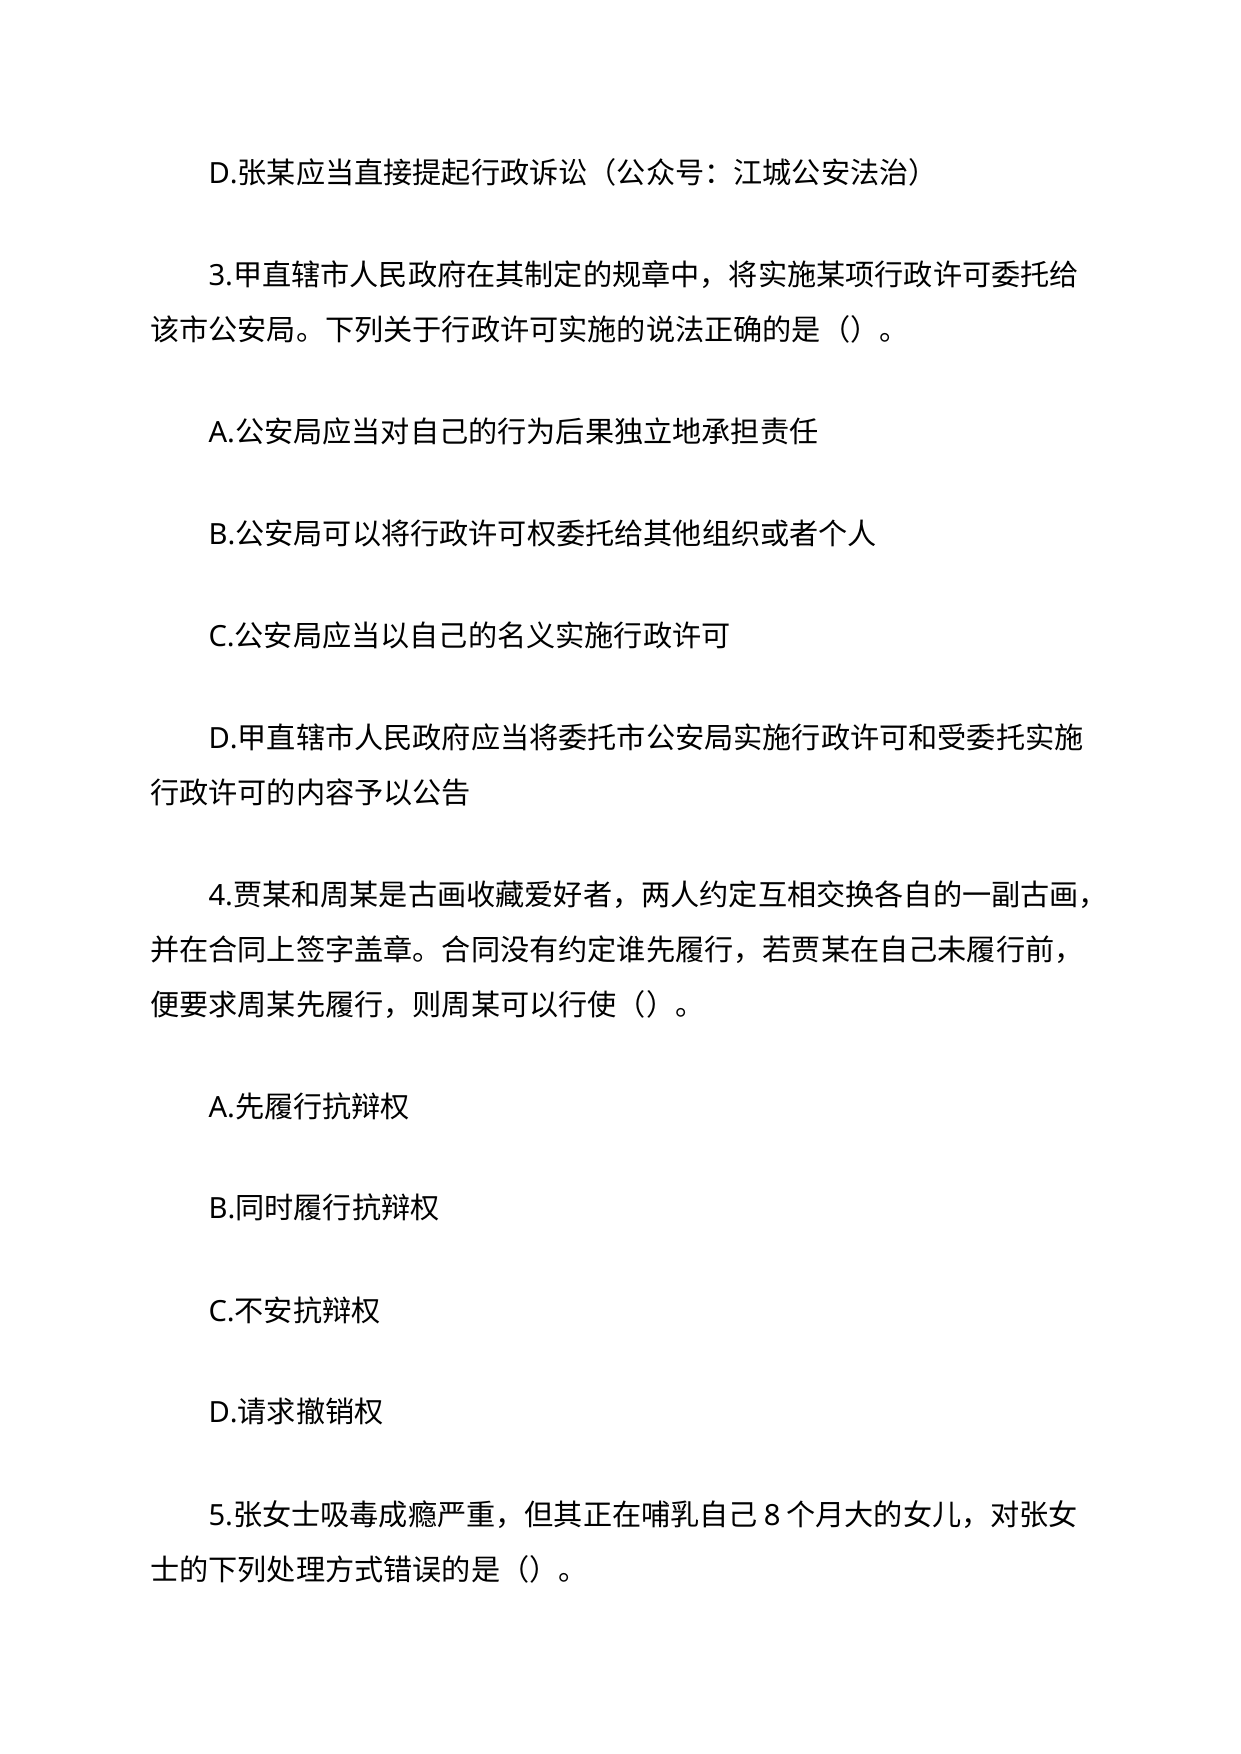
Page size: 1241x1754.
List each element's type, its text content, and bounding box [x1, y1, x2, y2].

text 3.甲直辖市人民政府在其制定的规章中，将实施某项行政许可委托给该市公安局。下列关于行政许可实施的说法正确的是（）。 [150, 252, 1090, 349]
text A.先履行抗辩权 [150, 1083, 1090, 1126]
text D.请求撤销权 [150, 1389, 1090, 1431]
text C.公安局应当以自己的名义实施行政许可 [150, 613, 1090, 655]
text B.公安局可以将行政许可权委托给其他组织或者个人 [150, 511, 1090, 553]
text B.同时履行抗辩权 [150, 1185, 1090, 1227]
text 4.贾某和周某是古画收藏爱好者，两人约定互相交换各自的一副古画，并在合同上签字盖章。合同没有约定谁先履行，若贾某在自己未履行前，便要求周某先履行，则周某可以行使（）。 [150, 871, 1090, 1024]
text A.公安局应当对自己的行为后果独立地承担责任 [150, 409, 1090, 451]
text C.不安抗辩权 [150, 1287, 1090, 1329]
text D.甲直辖市人民政府应当将委托市公安局实施行政许可和受委托实施行政许可的内容予以公告 [150, 715, 1090, 812]
text D.张某应当直接提起行政诉讼（公众号：江城公安法治） [150, 150, 1090, 192]
text 5.张女士吸毒成瘾严重，但其正在哺乳自己8个月大的女儿，对张女士的下列处理方式错误的是（）。 [150, 1491, 1090, 1588]
